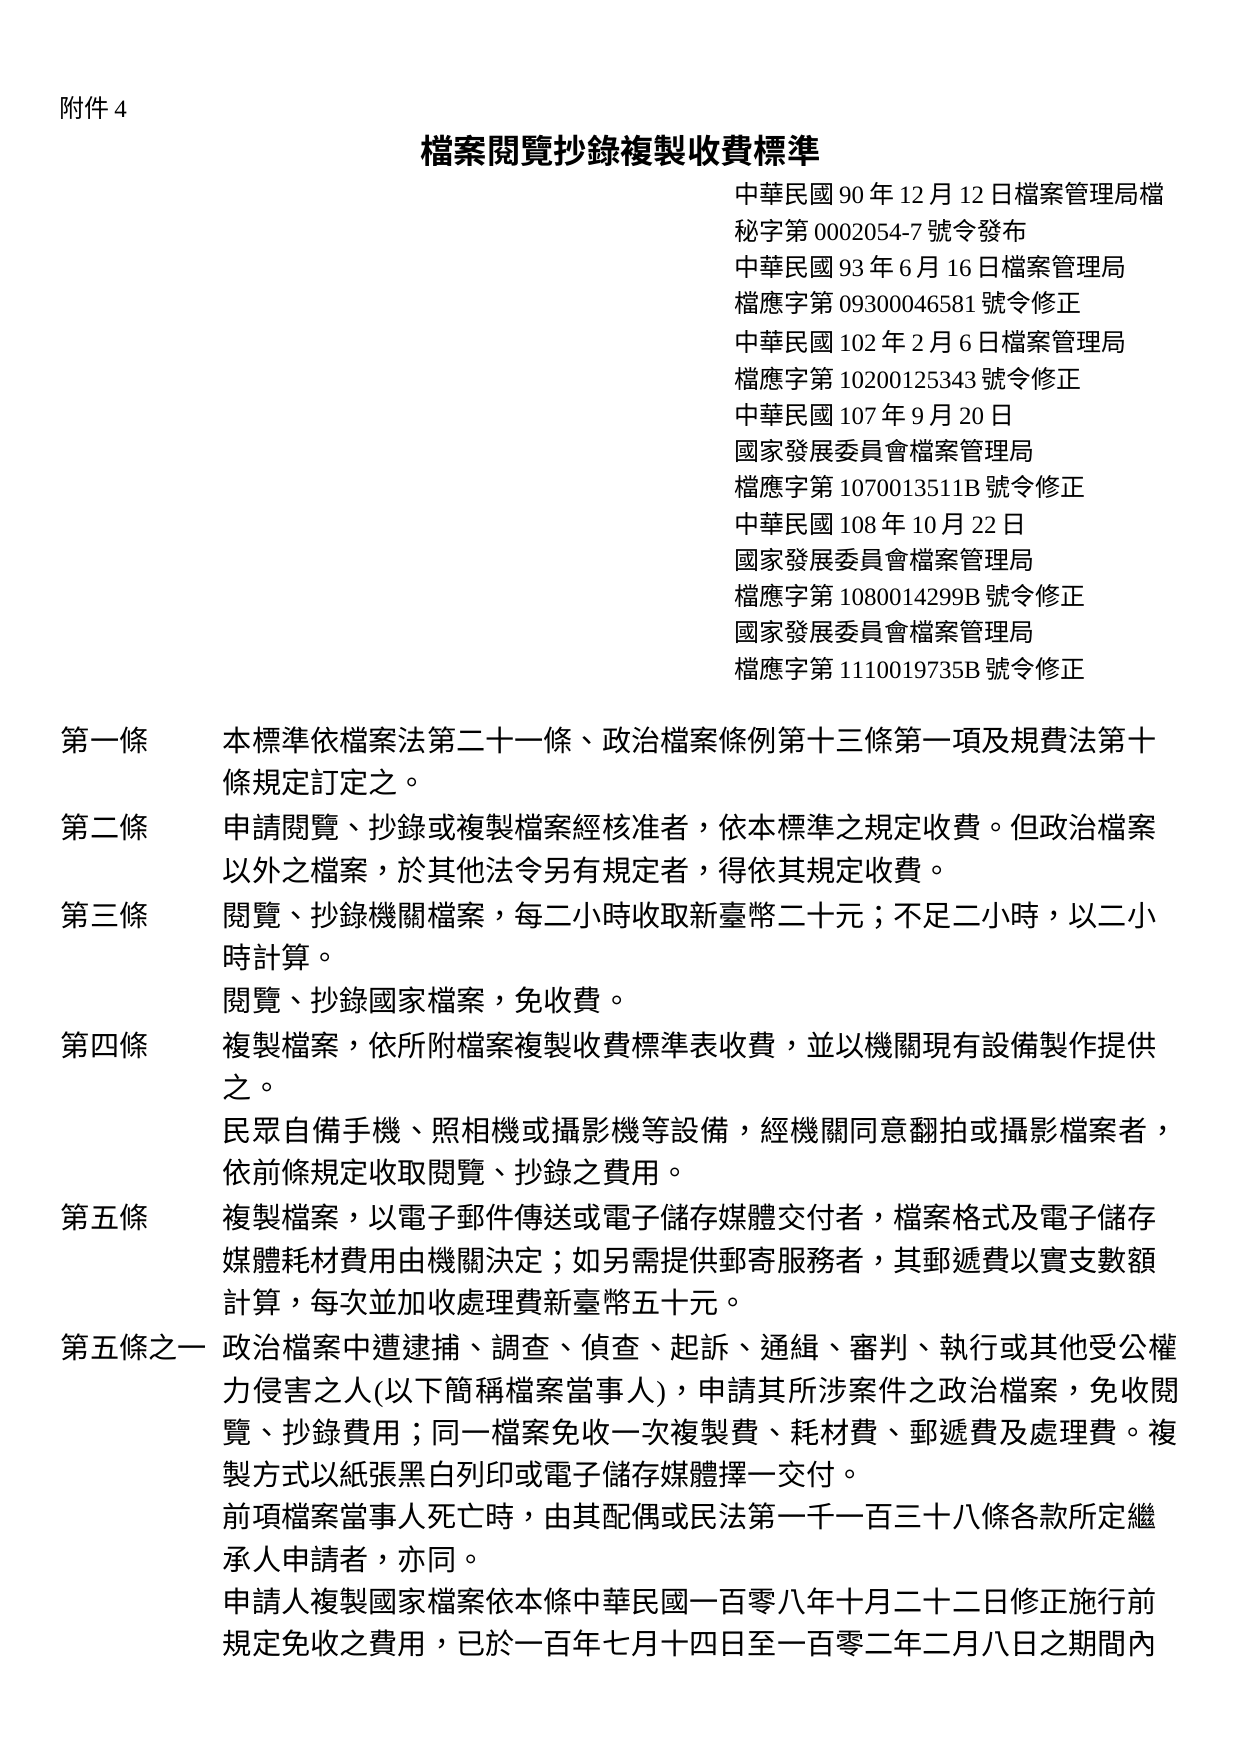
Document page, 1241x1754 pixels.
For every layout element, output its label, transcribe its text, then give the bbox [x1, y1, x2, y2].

table_cell 閱覽、抄錄機關檔案，每二小時收取新臺幣二十元；不足二小時，以二小時計算。 閱覽、抄錄國家檔案，免收費。 [221, 891, 1181, 1021]
text 附件4 [59, 89, 1181, 125]
table_cell 第二條 [59, 803, 221, 891]
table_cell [221, 1323, 1181, 1665]
table_cell 複製檔案，以電子郵件傳送或電子儲存媒體交付者，檔案格式及電子儲存媒體耗材費用由機關決定；如另需提供郵寄服務者，其郵遞費以實支數額計算，每次並加收處理費新臺幣五十元。 [221, 1193, 1181, 1323]
table_cell 中華民國102年2月6日檔案管理局 檔應字第10200125343號令修正 中華民國107年9月20日 國家發展委員會檔案管理局 檔應字第1070013511B號令修正 中華民國108年10月22日 國家發展委員會檔案管理局 檔應字第1080014299B號令修正 國家發展委員會檔案管理局 檔應字第1110019735B號令修正 [733, 321, 1181, 687]
table_header 本標準依檔案法第二十一條、政治檔案條例第十三條第一項及規費法第十條規定訂定之。 [221, 716, 1181, 803]
table_header 第一條 [59, 716, 221, 803]
table_cell 第五條之一 [59, 1323, 221, 1665]
table_cell 第五條 [59, 1193, 221, 1323]
table_cell 複製檔案，依所附檔案複製收費標準表收費，並以機關現有設備製作提供之。 民眾自備手機、照相機或攝影機等設備，經機關同意翻拍或攝影檔案者，依前條規定收取閱覽、抄錄之費用。 [221, 1021, 1181, 1193]
text 檔案閱覽抄錄複製收費標準 [59, 125, 1181, 173]
table_header 中華民國90年12月12日檔案管理局檔秘字第0002054-7號令發布 中華民國93年6月16日檔案管理局 檔應字第09300046581號令修正 [733, 173, 1181, 321]
table_cell 第四條 [59, 1021, 221, 1193]
table_cell 第三條 [59, 891, 221, 1021]
table_cell 申請閱覽、抄錄或複製檔案經核准者，依本標準之規定收費。但政治檔案以外之檔案，於其他法令另有規定者，得依其規定收費。 [221, 803, 1181, 891]
